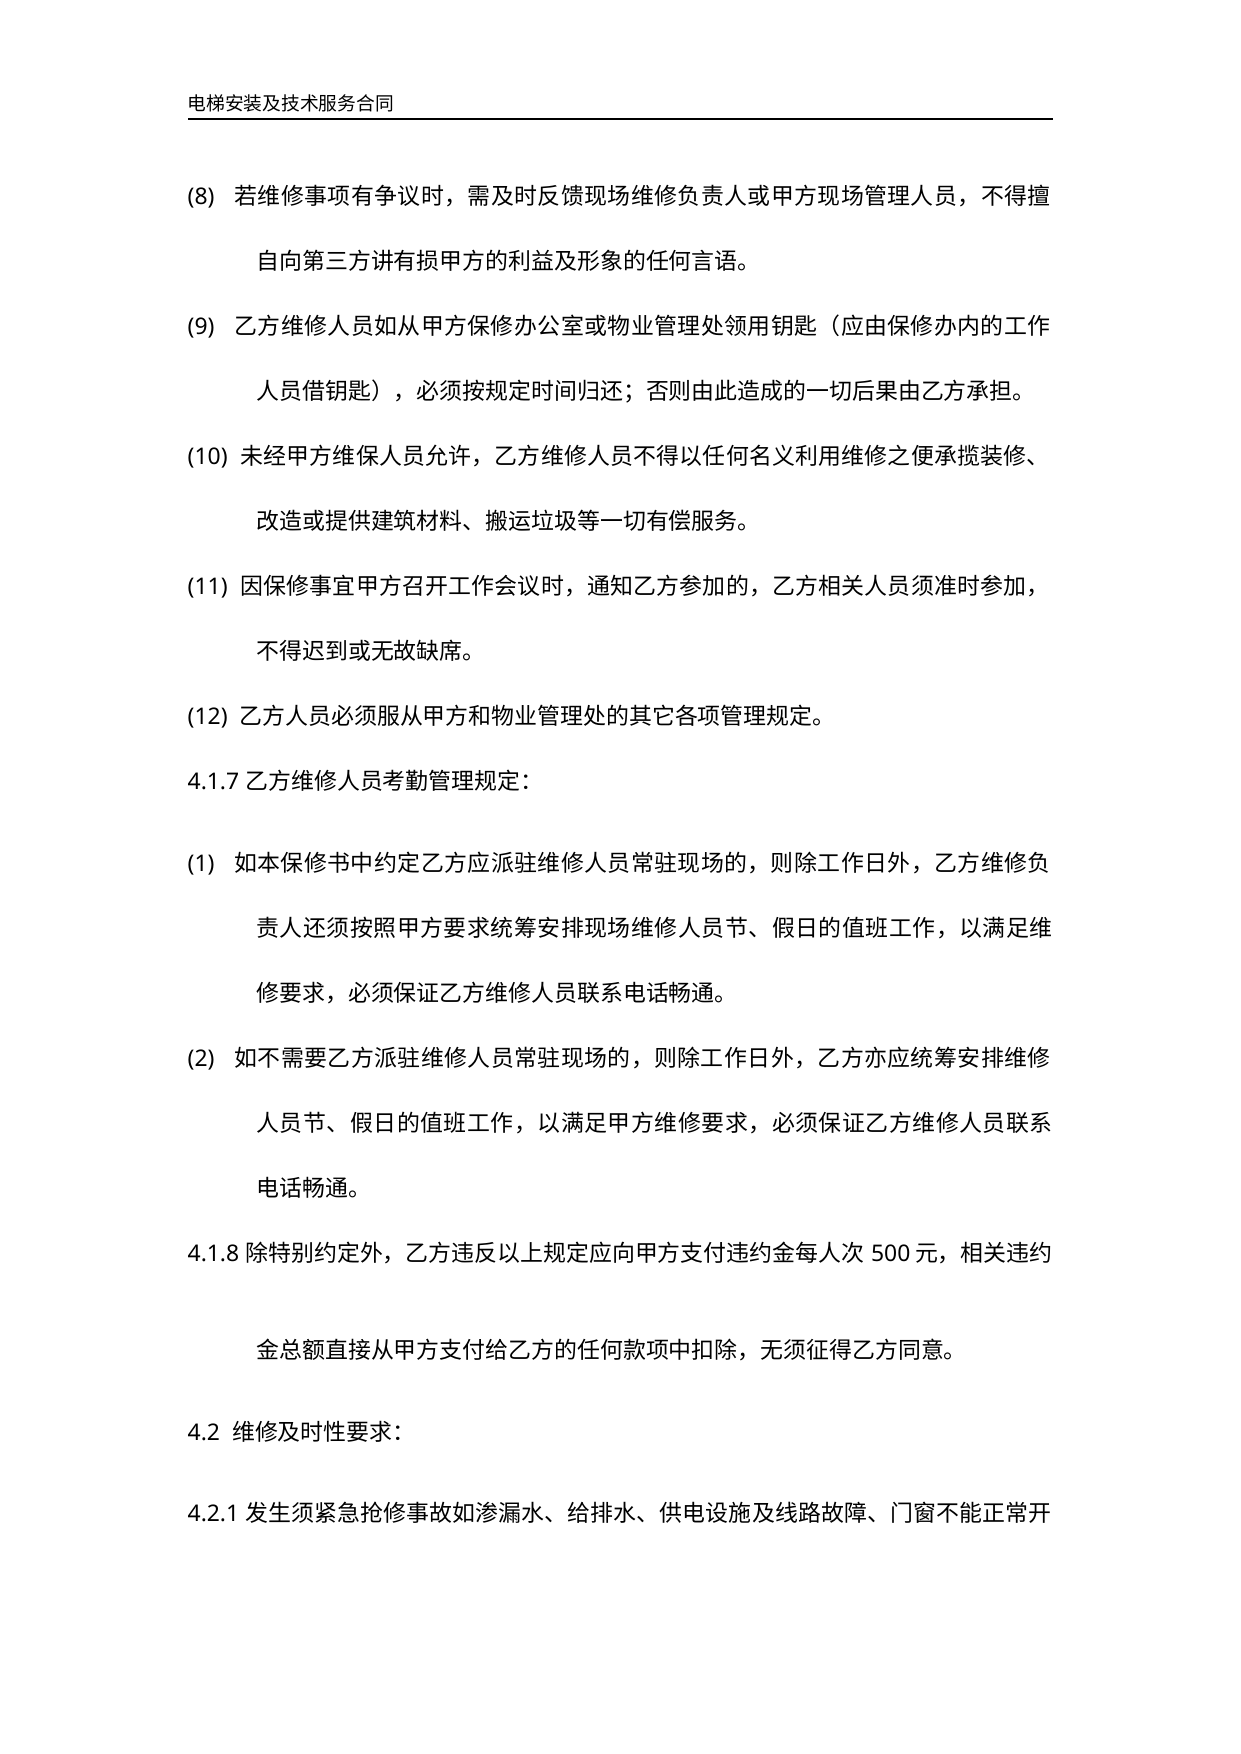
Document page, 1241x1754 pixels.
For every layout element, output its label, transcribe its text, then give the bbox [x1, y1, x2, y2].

text 4.1.8 除特别约定外，乙方违反以上规定应向甲方支付违约金每人次500元，相关违约金总额直接从甲方支付给乙方的任何款项中扣除，无须征得乙方同意。 [187, 1219, 1053, 1381]
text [187, 1479, 1053, 1544]
text (12) 乙方人员必须服从甲方和物业管理处的其它各项管理规定。 [187, 682, 1053, 747]
text 4.2 维修及时性要求： [187, 1398, 1053, 1463]
text (11) 因保修事宜甲方召开工作会议时，通知乙方参加的，乙方相关人员须准时参加，不得迟到或无故缺席。 [187, 552, 1053, 682]
text (2) 如不需要乙方派驻维修人员常驻现场的，则除工作日外，乙方亦应统筹安排维修人员节、假日的值班工作，以满足甲方维修要求，必须保证乙方维修人员联系电话畅通。 [187, 1024, 1053, 1219]
text (1) 如本保修书中约定乙方应派驻维修人员常驻现场的，则除工作日外，乙方维修负责人还须按照甲方要求统筹安排现场维修人员节、假日的值班工作，以满足维修要求，必须保证乙方维修人员联系电话畅通。 [187, 829, 1053, 1024]
text (9) 乙方维修人员如从甲方保修办公室或物业管理处领用钥匙（应由保修办内的工作人员借钥匙），必须按规定时间归还；否则由此造成的一切后果由乙方承担。 [187, 292, 1053, 422]
text 4.1.7 乙方维修人员考勤管理规定： [187, 747, 1053, 812]
text (10) 未经甲方维保人员允许，乙方维修人员不得以任何名义利用维修之便承揽装修、改造或提供建筑材料、搬运垃圾等一切有偿服务。 [187, 422, 1053, 552]
text (8) 若维修事项有争议时，需及时反馈现场维修负责人或甲方现场管理人员，不得擅自向第三方讲有损甲方的利益及形象的任何言语。 [187, 162, 1053, 292]
